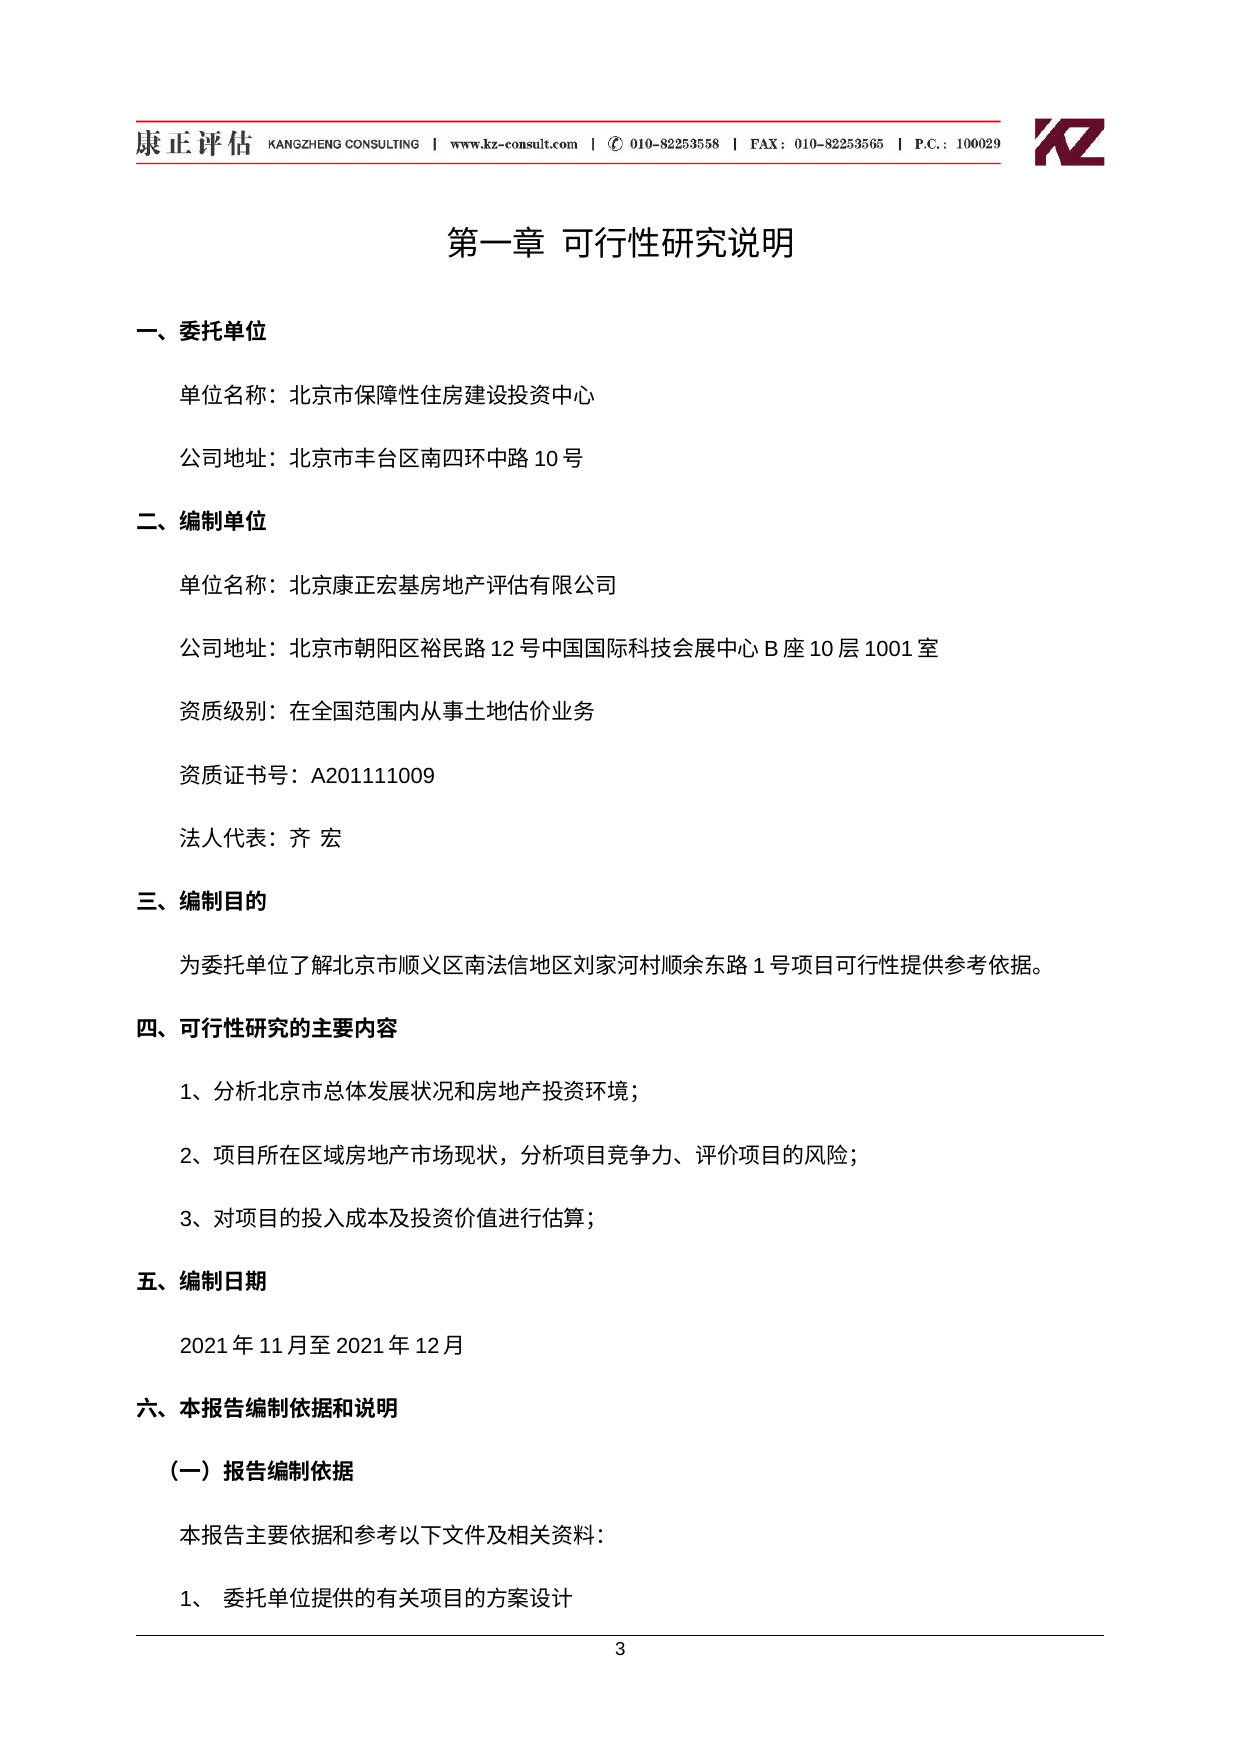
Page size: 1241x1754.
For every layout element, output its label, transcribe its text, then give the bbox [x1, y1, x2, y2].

text 2、项目所在区域房地产市场现状，分析项目竞争力、评价项目的风险； [136, 1138, 1104, 1169]
text 本报告主要依据和参考以下文件及相关资料： [136, 1518, 1104, 1549]
text 公司地址：北京市朝阳区裕民路12号中国国际科技会展中心B座10层1001室 [136, 631, 1104, 663]
text 资质证书号：A201111009 [136, 758, 1104, 789]
subtitle （一）报告编制依据 [136, 1454, 1104, 1486]
subtitle 四、可行性研究的主要内容 [136, 1011, 1104, 1043]
subtitle 二、编制单位 [136, 504, 1104, 536]
text 法人代表：齐 宏 [136, 821, 1104, 853]
subtitle 第一章 可行性研究说明 [136, 217, 1104, 265]
text 公司地址：北京市丰台区南四环中路10号 [136, 441, 1104, 473]
subtitle 一、委托单位 [136, 314, 1104, 346]
text 2021年11月至2021年12月 [136, 1328, 1104, 1359]
text 单位名称：北京市保障性住房建设投资中心 [136, 378, 1104, 409]
text 为委托单位了解北京市顺义区南法信地区刘家河村顺余东路1号项目可行性提供参考依据。 [136, 948, 1104, 979]
text 1、分析北京市总体发展状况和房地产投资环境； [136, 1074, 1104, 1106]
text 3、对项目的投入成本及投资价值进行估算； [136, 1201, 1104, 1233]
list 委托单位提供的有关项目的方案设计 [179, 1581, 1104, 1613]
subtitle 三、编制目的 [136, 884, 1104, 916]
subtitle 五、编制日期 [136, 1264, 1104, 1296]
text 单位名称：北京康正宏基房地产评估有限公司 [136, 568, 1104, 599]
picture [136, 118, 1105, 166]
subtitle 六、本报告编制依据和说明 [136, 1391, 1104, 1423]
text 资质级别：在全国范围内从事土地估价业务 [136, 694, 1104, 726]
